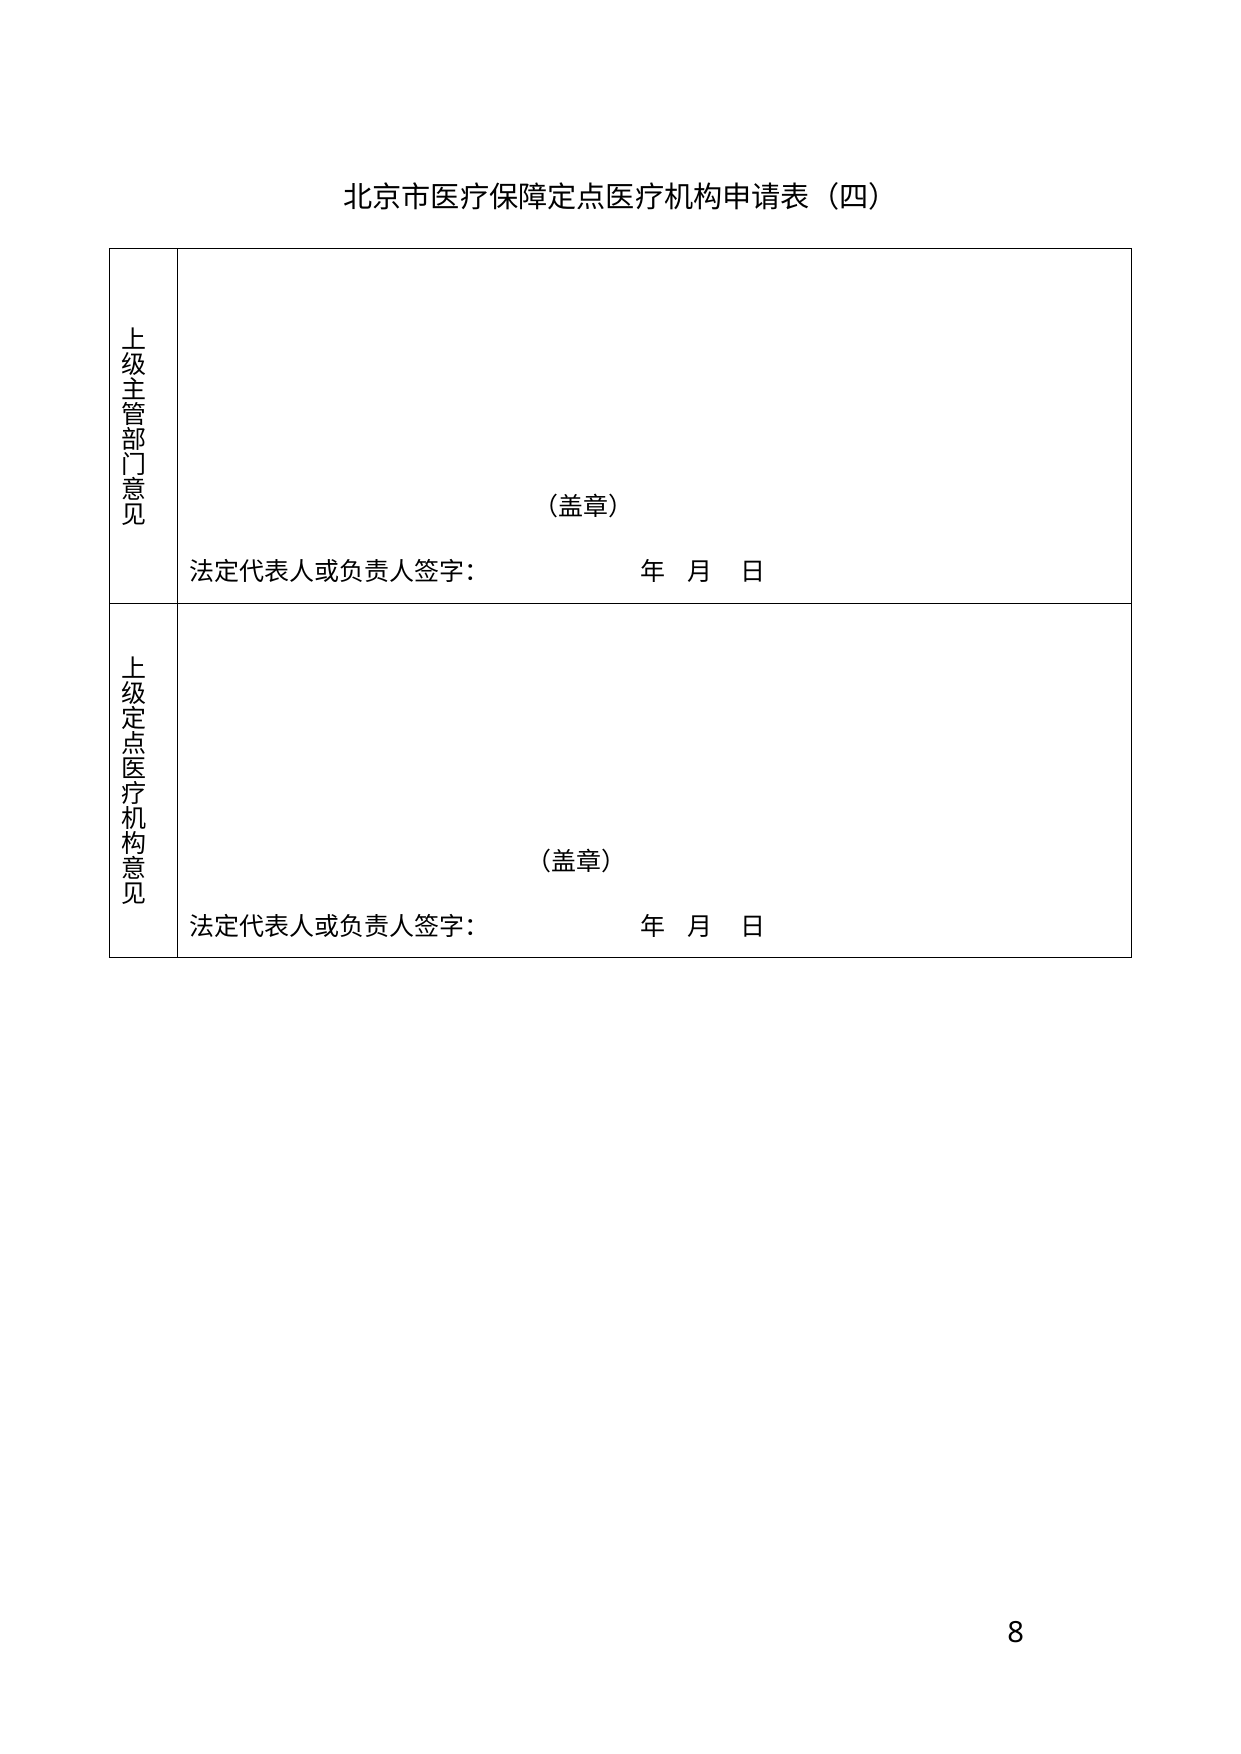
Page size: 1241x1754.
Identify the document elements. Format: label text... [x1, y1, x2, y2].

table_header 上级主管部门意见 [110, 249, 177, 602]
text 北京市医疗保障定点医疗机构申请表（四） [187, 162, 1053, 227]
table_header （盖章） 法定代表人或负责人签字： 年 月 日 [178, 249, 1131, 602]
table_cell （盖章） 法定代表人或负责人签字： 年 月 日 [178, 604, 1131, 957]
table_cell 上级定点医疗机构意见 [110, 604, 177, 957]
